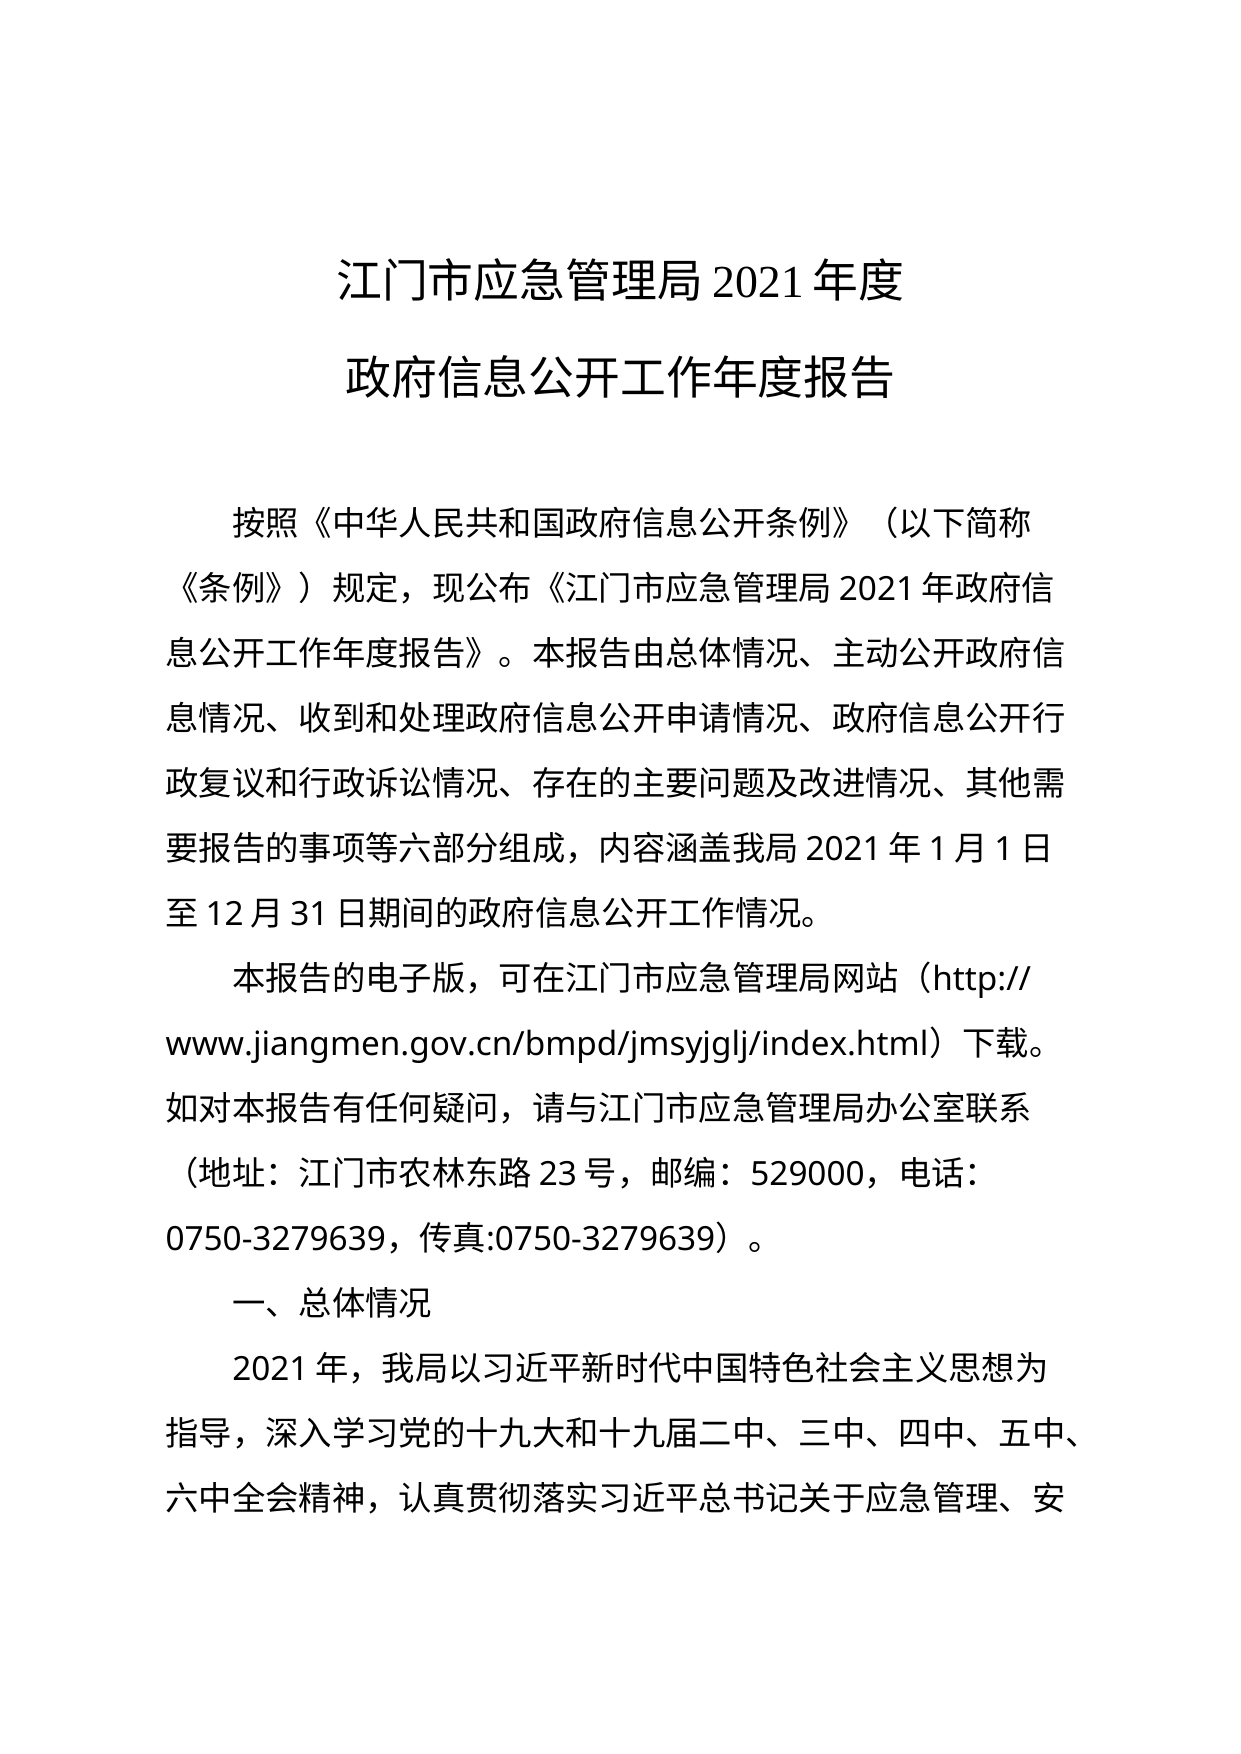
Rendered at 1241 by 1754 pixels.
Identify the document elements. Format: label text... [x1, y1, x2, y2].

text 本报告的电子版，可在江门市应急管理局网站（http://www.jiangmen.gov.cn/bmpd/jmsyjglj/index.html）下载。如对本报告有任何疑问，请与江门市应急管理局办公室联系（地址：江门市农林东路23号，邮编：529000，电话：0750-3279639，传真:0750-3279639）。 [165, 943, 1075, 1268]
text 一、总体情况 [165, 1268, 1075, 1333]
text 按照《中华人民共和国政府信息公开条例》（以下简称《条例》）规定，现公布《江门市应急管理局2021年政府信息公开工作年度报告》。本报告由总体情况、主动公开政府信息情况、收到和处理政府信息公开申请情况、政府信息公开行政复议和行政诉讼情况、存在的主要问题及改进情况、其他需要报告的事项等六部分组成，内容涵盖我局2021年1月1日至12月31日期间的政府信息公开工作情况。 [165, 488, 1075, 943]
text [165, 1333, 1075, 1528]
text 江门市应急管理局2021年度 [165, 228, 1075, 326]
text 政府信息公开工作年度报告 [165, 326, 1075, 423]
